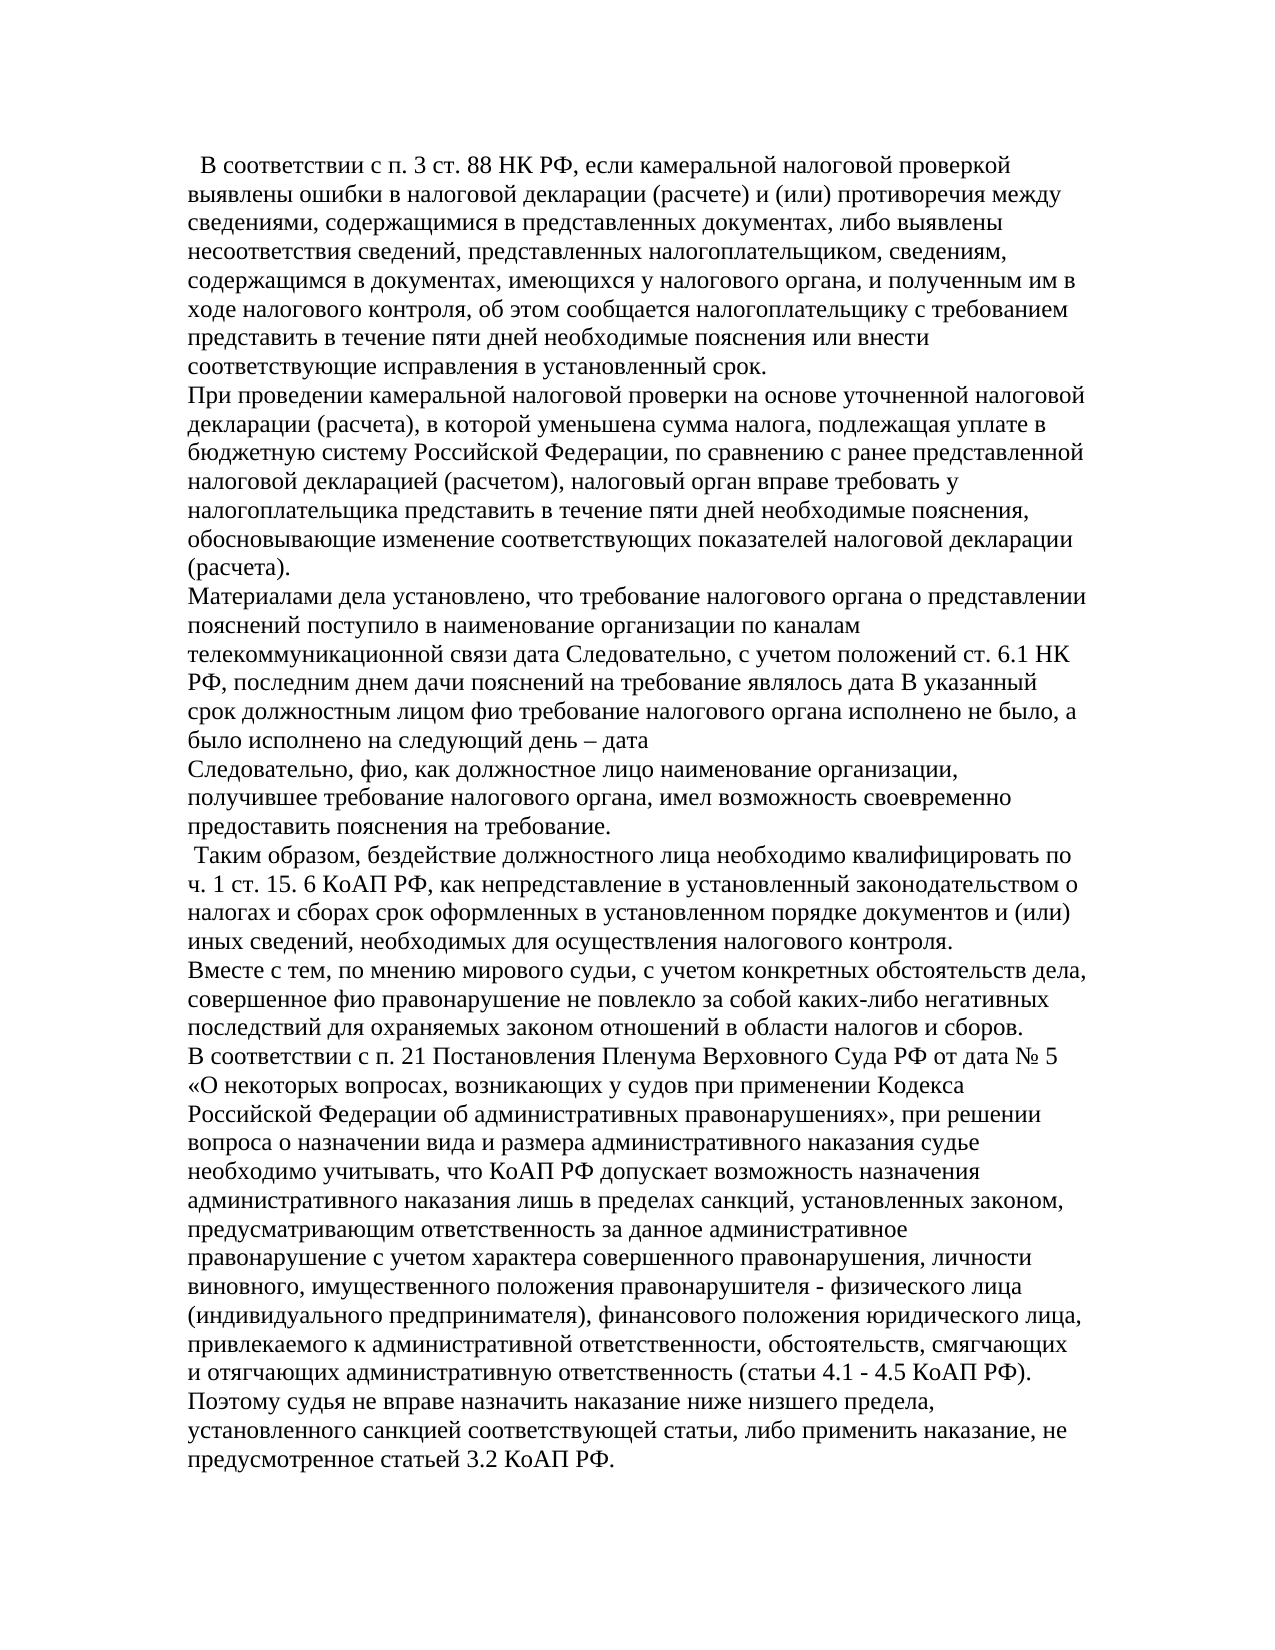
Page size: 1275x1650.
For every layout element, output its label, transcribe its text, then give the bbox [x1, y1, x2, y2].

text Таким образом, бездействие должностного лица необходимо квалифицировать по ч. 1 ст. 15. 6 КоАП РФ, как непредставление в установленный законодательством о налогах и сборах срок оформленных в установленном порядке документов и (или) иных сведений, необходимых для осуществления налогового контроля. [187, 840, 1087, 955]
text Следовательно, фио, как должностное лицо наименование организации, получившее требование налогового органа, имел возможность своевременно предоставить пояснения на требование. [187, 754, 1087, 840]
text Вместе с тем, по мнению мирового судьи, с учетом конкретных обстоятельств дела, совершенное фио правонарушение не повлекло за собой каких-либо негативных последствий для охраняемых законом отношений в области налогов и сборов. [187, 955, 1087, 1041]
text В соответствии с п. 21 Постановления Пленума Верховного Суда РФ от дата № 5 «О некоторых вопросах, возникающих у судов при применении Кодекса Российской Федерации об административных правонарушениях», при решении вопроса о назначении вида и размера административного наказания судье необходимо учитывать, что КоАП РФ допускает возможность назначения административного наказания лишь в пределах санкций, установленных законом, предусматривающим ответственность за данное административное правонарушение с учетом характера совершенного правонарушения, личности виновного, имущественного положения правонарушителя - физического лица (индивидуального предпринимателя), финансового положения юридического лица, привлекаемого к административной ответственности, обстоятельств, смягчающих и отягчающих административную ответственность (статьи 4.1 - 4.5 КоАП РФ). Поэтому судья не вправе назначить наказание ниже низшего предела, установленного санкцией соответствующей статьи, либо применить наказание, не предусмотренное статьей 3.2 КоАП РФ. [187, 1041, 1087, 1472]
text Материалами дела установлено, что требование налогового органа о представлении пояснений поступило в наименование организации по каналам телекоммуникационной связи дата Следовательно, с учетом положений ст. 6.1 НК РФ, последним днем дачи пояснений на требование являлось дата В указанный срок должностным лицом фио требование налогового органа исполнено не было, а было исполнено на следующий день – дата [187, 581, 1087, 754]
text При проведении камеральной налоговой проверки на основе уточненной налоговой декларации (расчета), в которой уменьшена сумма налога, подлежащая уплате в бюджетную систему Российской Федерации, по сравнению с ранее представленной налоговой декларацией (расчетом), налоговый орган вправе требовать у налогоплательщика представить в течение пяти дней необходимые пояснения, обосновывающие изменение соответствующих показателей налоговой декларации (расчета). [187, 380, 1087, 581]
text В соответствии с п. 3 ст. 88 НК РФ, если камеральной налоговой проверкой выявлены ошибки в налоговой декларации (расчете) и (или) противоречия между сведениями, содержащимися в представленных документах, либо выявлены несоответствия сведений, представленных налогоплательщиком, сведениям, содержащимся в документах, имеющихся у налогового органа, и полученным им в ходе налогового контроля, об этом сообщается налогоплательщику с требованием представить в течение пяти дней необходимые пояснения или внести соответствующие исправления в установленный срок. [187, 150, 1087, 380]
